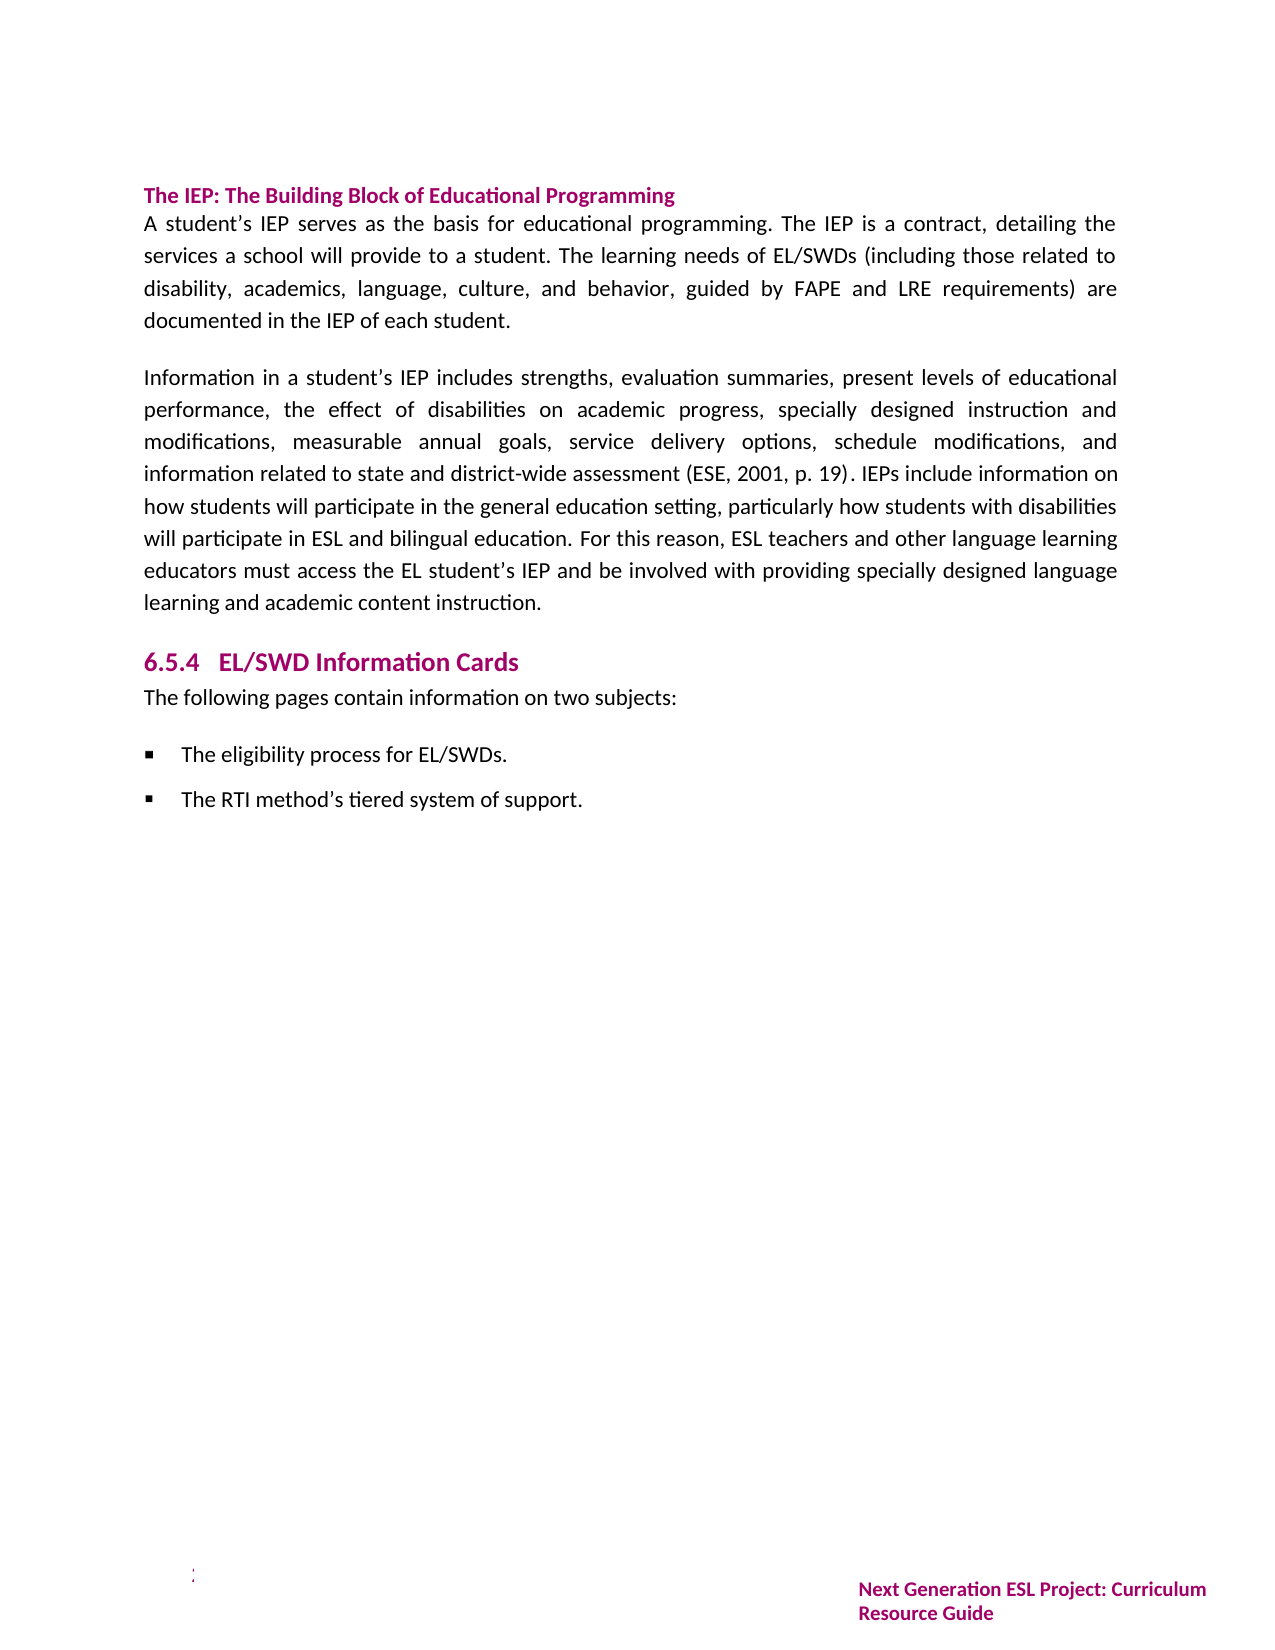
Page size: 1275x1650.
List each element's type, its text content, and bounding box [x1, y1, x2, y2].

text A student’s IEP serves as the basis for educational programming. The IEP is a contract, detailing the services a school will provide to a student. The learning needs of EL/SWDs (including those related to disability, academics, language, culture, and behavior, guided by FAPE and LRE requirements) are documented in the IEP of each student. [144, 209, 1119, 334]
list The RTI method’s tiered system of support. [144, 785, 1119, 813]
list The eligibility process for EL/SWDs. [144, 741, 1119, 769]
text Information in a student’s IEP includes strengths, evaluation summaries, present levels of educational performance, the effect of disabilities on academic progress, specially designed instruction and modifications, measurable annual goals, service delivery options, schedule modifications, and information related to state and district-wide assessment (ESE, 2001, p. 19). IEPs include information on how students will participate in the general education setting, particularly how students with disabilities will participate in ESL and bilingual education. For this reason, ESL teachers and other language learning educators must access the EL student’s IEP and be involved with providing specially designed language learning and academic content instruction. [144, 363, 1119, 616]
text The IEP: The Building Block of Educational Programming [144, 181, 1119, 209]
text The following pages contain information on two subjects: [144, 683, 1119, 711]
subtitle 6.5.4 EL/SWD Information Cards [144, 646, 1026, 678]
